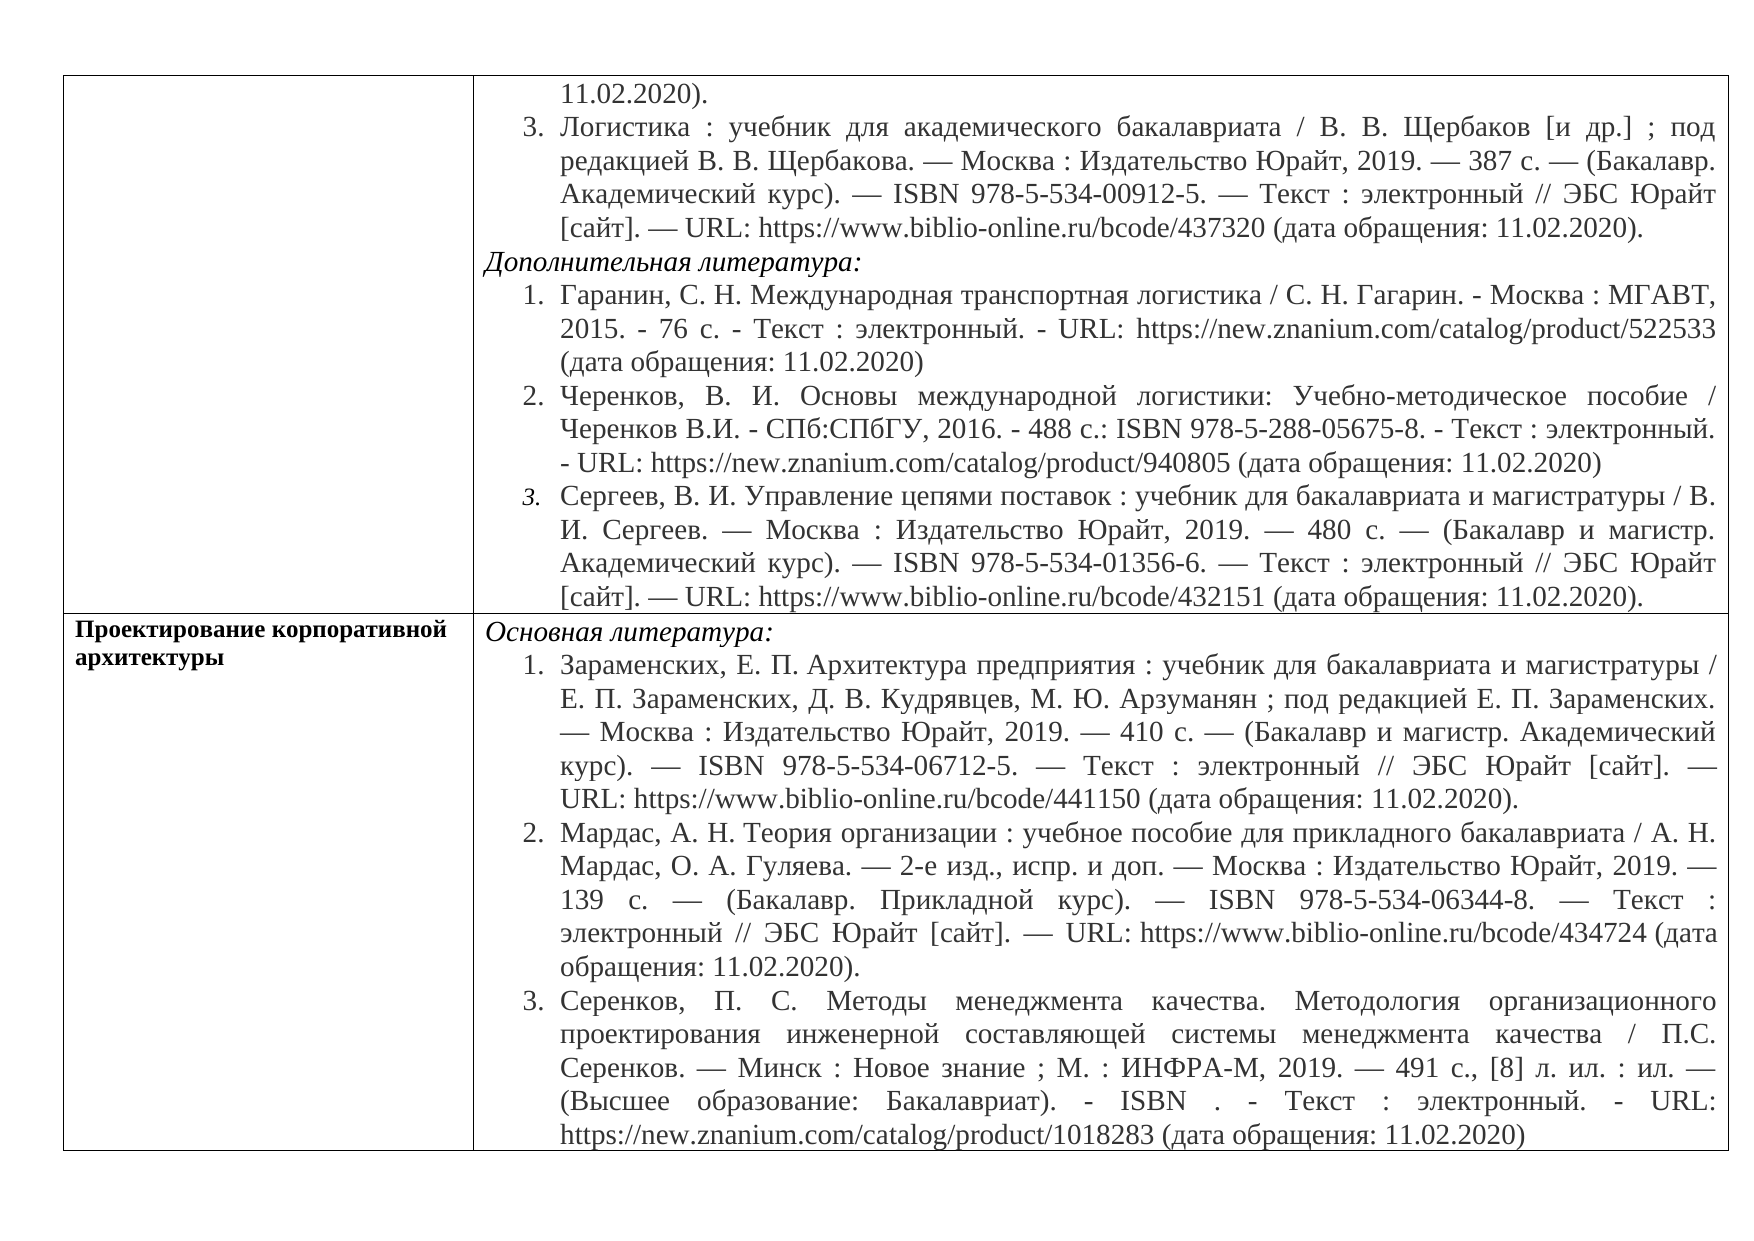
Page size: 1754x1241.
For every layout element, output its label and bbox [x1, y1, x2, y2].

table_cell [474, 76, 1728, 613]
table_cell [474, 614, 1728, 1150]
table_cell [64, 76, 473, 613]
table_cell [64, 614, 473, 1150]
